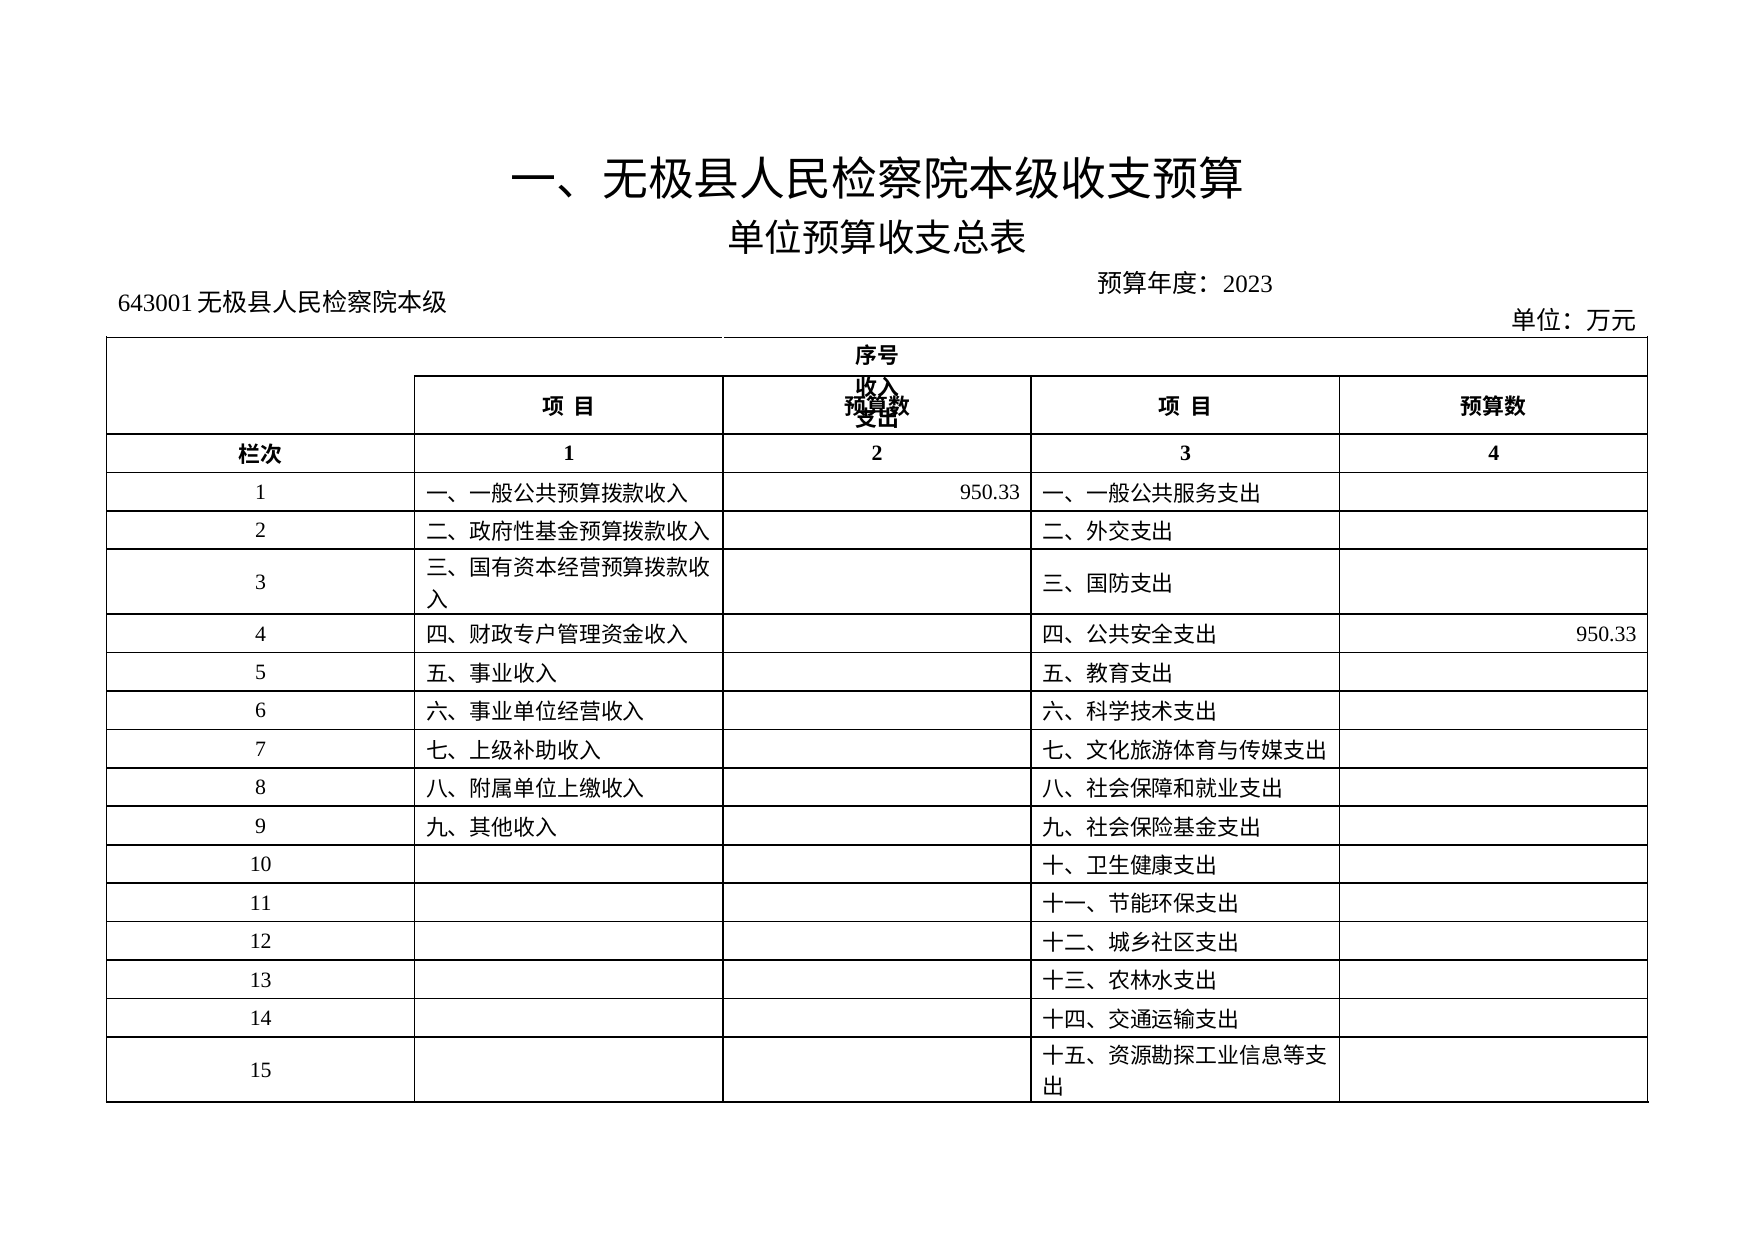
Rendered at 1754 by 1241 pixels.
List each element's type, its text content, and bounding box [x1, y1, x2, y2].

table_cell 一、一般公共服务支出 [1032, 473, 1339, 510]
table_cell 九、其他收入 [415, 807, 722, 844]
table_cell [724, 1038, 1030, 1101]
table_cell [1340, 922, 1647, 959]
table_cell 14 [107, 999, 414, 1036]
table_cell 预算数 [1340, 377, 1647, 433]
table_cell 十三、农林水支出 [1032, 961, 1339, 998]
table_cell 二、政府性基金预算拨款收入 [415, 512, 722, 548]
table_cell [415, 1038, 722, 1101]
table_cell 七、上级补助收入 [415, 730, 722, 767]
table_cell 序号 收入 支出 [107, 338, 1647, 433]
table_cell 八、社会保障和就业支出 [1032, 769, 1339, 805]
table_cell [1340, 692, 1647, 728]
table_cell 950.33 [724, 473, 1030, 510]
table_cell 栏次 [107, 435, 414, 471]
table_cell 1 [107, 473, 414, 510]
table_cell [1340, 473, 1647, 510]
table_cell 四、公共安全支出 [1032, 615, 1339, 652]
table_cell [1340, 550, 1647, 613]
table_cell [724, 692, 1030, 728]
table_cell [724, 922, 1030, 959]
table_cell 3 [1032, 435, 1339, 471]
table_cell 二、外交支出 [1032, 512, 1339, 548]
table_cell 十一、节能环保支出 [1032, 884, 1339, 921]
text 单位预算收支总表 [106, 208, 1648, 262]
table_cell 6 [107, 692, 414, 728]
text 一、无极县人民检察院本级收支预算 [106, 142, 1648, 208]
table_cell 2 [107, 512, 414, 548]
table_cell [415, 884, 722, 921]
table_cell [724, 846, 1030, 882]
table_cell 十二、城乡社区支出 [1032, 922, 1339, 959]
table_cell 1 [415, 435, 722, 471]
table_cell 十、卫生健康支出 [1032, 846, 1339, 882]
table_cell [1340, 653, 1647, 690]
table_cell [1340, 1038, 1647, 1101]
table_cell [415, 961, 722, 998]
table_cell [724, 884, 1030, 921]
table_cell 4 [1340, 435, 1647, 471]
table_cell [1340, 512, 1647, 548]
table_cell 12 [107, 922, 414, 959]
table_cell 9 [107, 807, 414, 844]
table_cell 13 [107, 961, 414, 998]
table_cell [724, 512, 1030, 548]
table_cell 5 [107, 653, 414, 690]
table_header 643001无极县人民检察院本级 [107, 264, 722, 336]
table_cell [724, 615, 1030, 652]
table_cell 950.33 [1340, 615, 1647, 652]
table_cell 四、财政专户管理资金收入 [415, 615, 722, 652]
table_cell [724, 769, 1030, 805]
table_cell 十五、资源勘探工业信息等支出 [1032, 1038, 1339, 1101]
table_cell 三、国防支出 [1032, 550, 1339, 613]
table_cell 项 目 [415, 377, 722, 433]
table_cell 八、附属单位上缴收入 [415, 769, 722, 805]
table_header 预算年度：2023 单位：万元 [724, 264, 1647, 336]
table_cell 六、事业单位经营收入 [415, 692, 722, 728]
table_cell [724, 999, 1030, 1036]
table_cell [1340, 884, 1647, 921]
table_cell [724, 807, 1030, 844]
table_cell 九、社会保险基金支出 [1032, 807, 1339, 844]
table_cell 10 [107, 846, 414, 882]
table_cell [415, 999, 722, 1036]
table_cell 十四、交通运输支出 [1032, 999, 1339, 1036]
table_cell 三、国有资本经营预算拨款收入 [415, 550, 722, 613]
table_cell 7 [107, 730, 414, 767]
table_cell 3 [107, 550, 414, 613]
table_cell 2 [724, 435, 1030, 471]
table_cell [724, 730, 1030, 767]
table_cell [1340, 769, 1647, 805]
table_cell [415, 846, 722, 882]
table_cell 预算数 [724, 377, 1030, 433]
table_cell 项 目 [1032, 377, 1339, 433]
table_cell 七、文化旅游体育与传媒支出 [1032, 730, 1339, 767]
table_cell [1340, 999, 1647, 1036]
table_cell [1340, 961, 1647, 998]
table_cell [724, 653, 1030, 690]
table_cell [1340, 807, 1647, 844]
table_cell 4 [107, 615, 414, 652]
table_cell 11 [107, 884, 414, 921]
table_cell [415, 922, 722, 959]
table_cell [724, 550, 1030, 613]
table_cell [1340, 846, 1647, 882]
table_cell 五、事业收入 [415, 653, 722, 690]
table_cell 五、教育支出 [1032, 653, 1339, 690]
table_cell 8 [107, 769, 414, 805]
table_cell [724, 961, 1030, 998]
table_cell 六、科学技术支出 [1032, 692, 1339, 728]
table_cell [1340, 730, 1647, 767]
table_cell 15 [107, 1038, 414, 1101]
table_cell 一、一般公共预算拨款收入 [415, 473, 722, 510]
